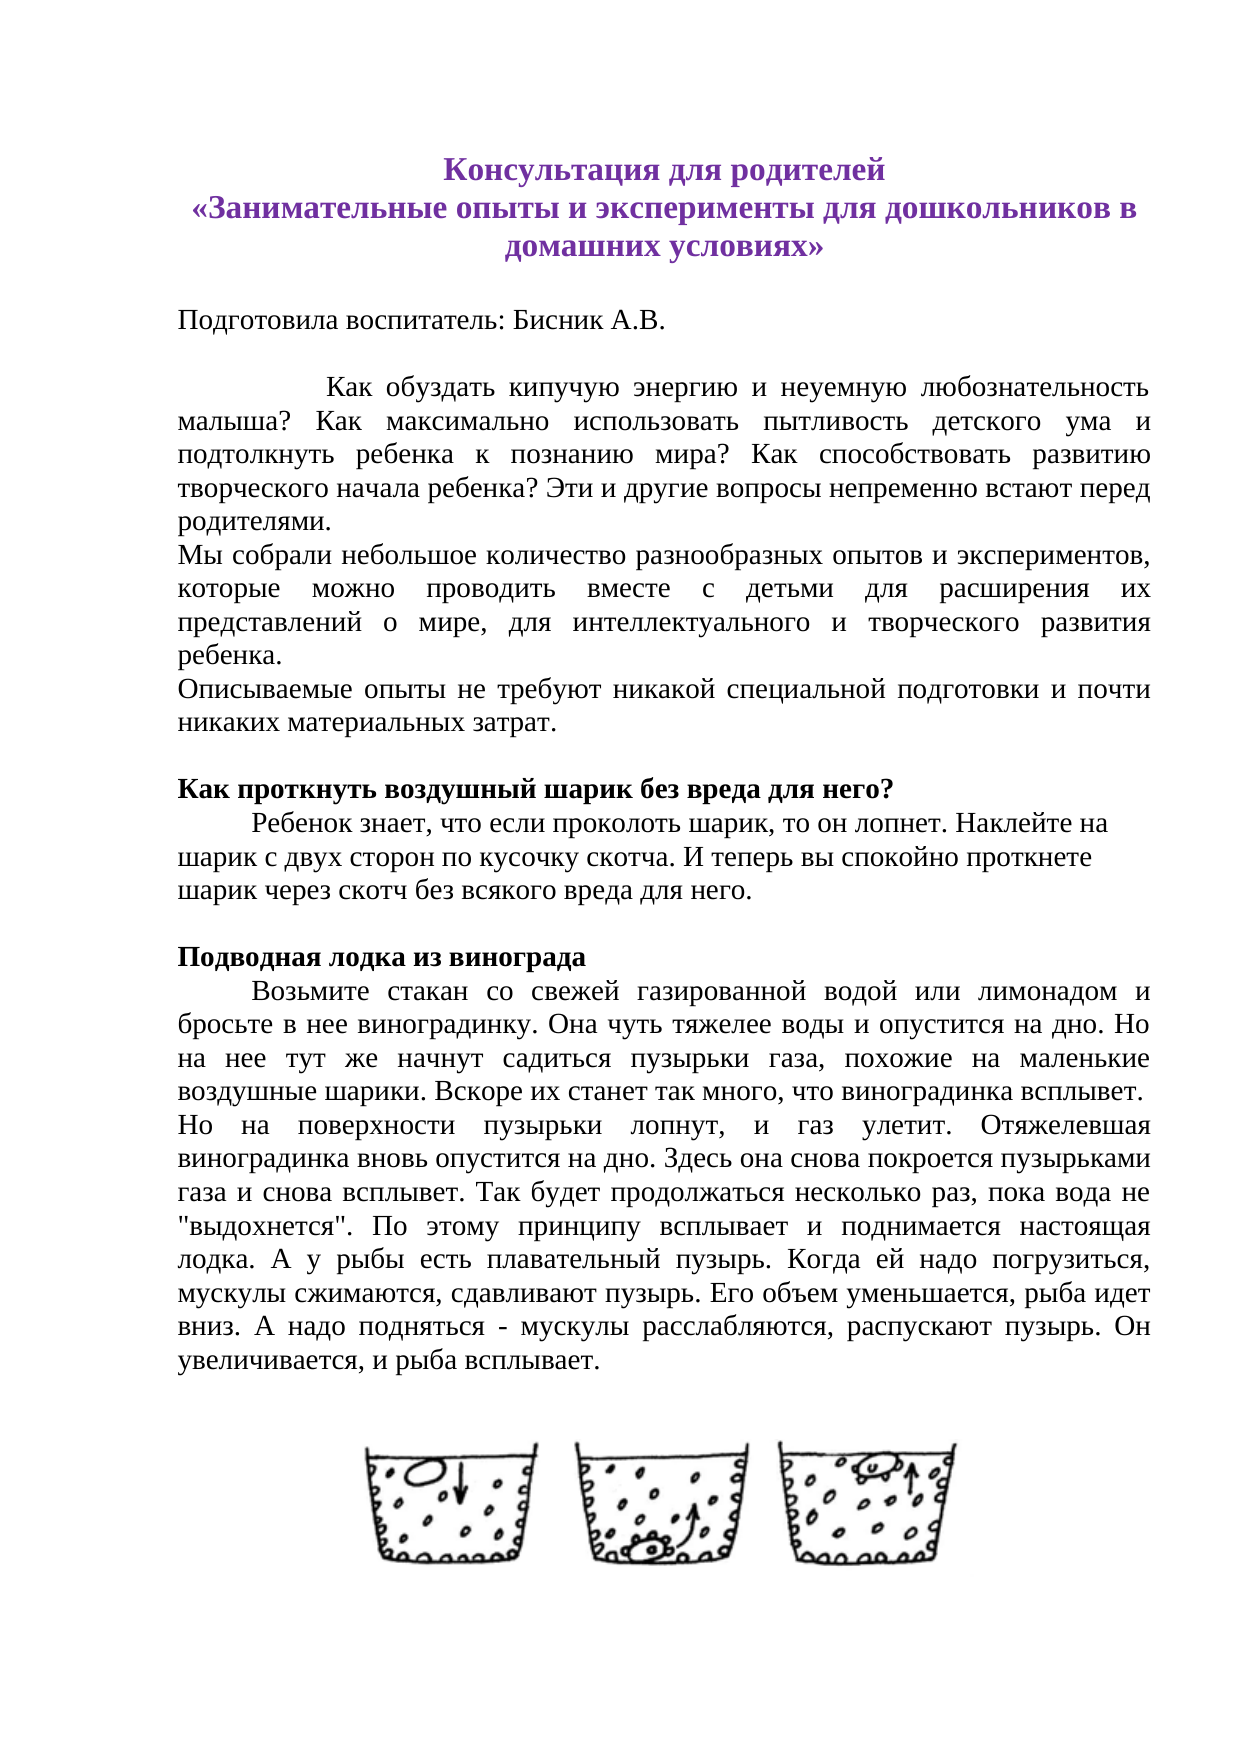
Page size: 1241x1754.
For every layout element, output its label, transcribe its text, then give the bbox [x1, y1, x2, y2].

text Ребенок знает, что если проколоть шарик, то он лопнет. Наклейте на шарик с двух сторон по кусочку скотча. И теперь вы спокойно проткнете шарик через скотч без всякого вреда для него. [177, 805, 1152, 906]
text Возьмите стакан со свежей газированной водой или лимонадом и бросьте в нее виноградинку. Она чуть тяжелее воды и опустится на дно. Но на нее тут же начнут садиться пузырьки газа, похожие на маленькие воздушные шарики. Вскоре их станет так много, что виноградинка всплывет. [177, 973, 1152, 1107]
text Консультация для родителей [177, 149, 1152, 187]
text Описываемые опыты не требуют никакой специальной подготовки и почти никаких материальных затрат. [177, 671, 1152, 738]
picture [352, 1439, 977, 1577]
text Но на поверхности пузырьки лопнут, и газ улетит. Отяжелевшая виноградинка вновь опустится на дно. Здесь она снова покроется пузырьками газа и снова всплывет. Так будет продолжаться несколько раз, пока вода не "выдохнется". По этому принципу всплывает и поднимается настоящая лодка. А у рыбы есть плавательный пузырь. Когда ей надо погрузиться, мускулы сжимаются, сдавливают пузырь. Его объем уменьшается, рыба идет вниз. А надо подняться - мускулы расслабляются, распускают пузырь. Он увеличивается, и рыба всплывает. [177, 1107, 1152, 1375]
text Подготовила воспитатель: Бисник А.В. [177, 302, 1152, 336]
text Как проткнуть воздушный шарик без вреда для него? [177, 738, 1152, 805]
text Как обуздать кипучую энергию и неуемную любознательность малыша? Как максимально использовать пытливость детского ума и подтолкнуть ребенка к познанию мира? Как способствовать развитию творческого начала ребенка? Эти и другие вопросы непременно встают перед родителями. [177, 369, 1152, 537]
text Подводная лодка из винограда [177, 906, 1152, 973]
text Мы собрали небольшое количество разнообразных опытов и экспериментов, которые можно проводить вместе с детьми для расширения их представлений о мире, для интеллектуального и творческого развития ребенка. [177, 537, 1152, 671]
text «Занимательные опыты и эксперименты для дошкольников в домашних условиях» [177, 187, 1152, 264]
